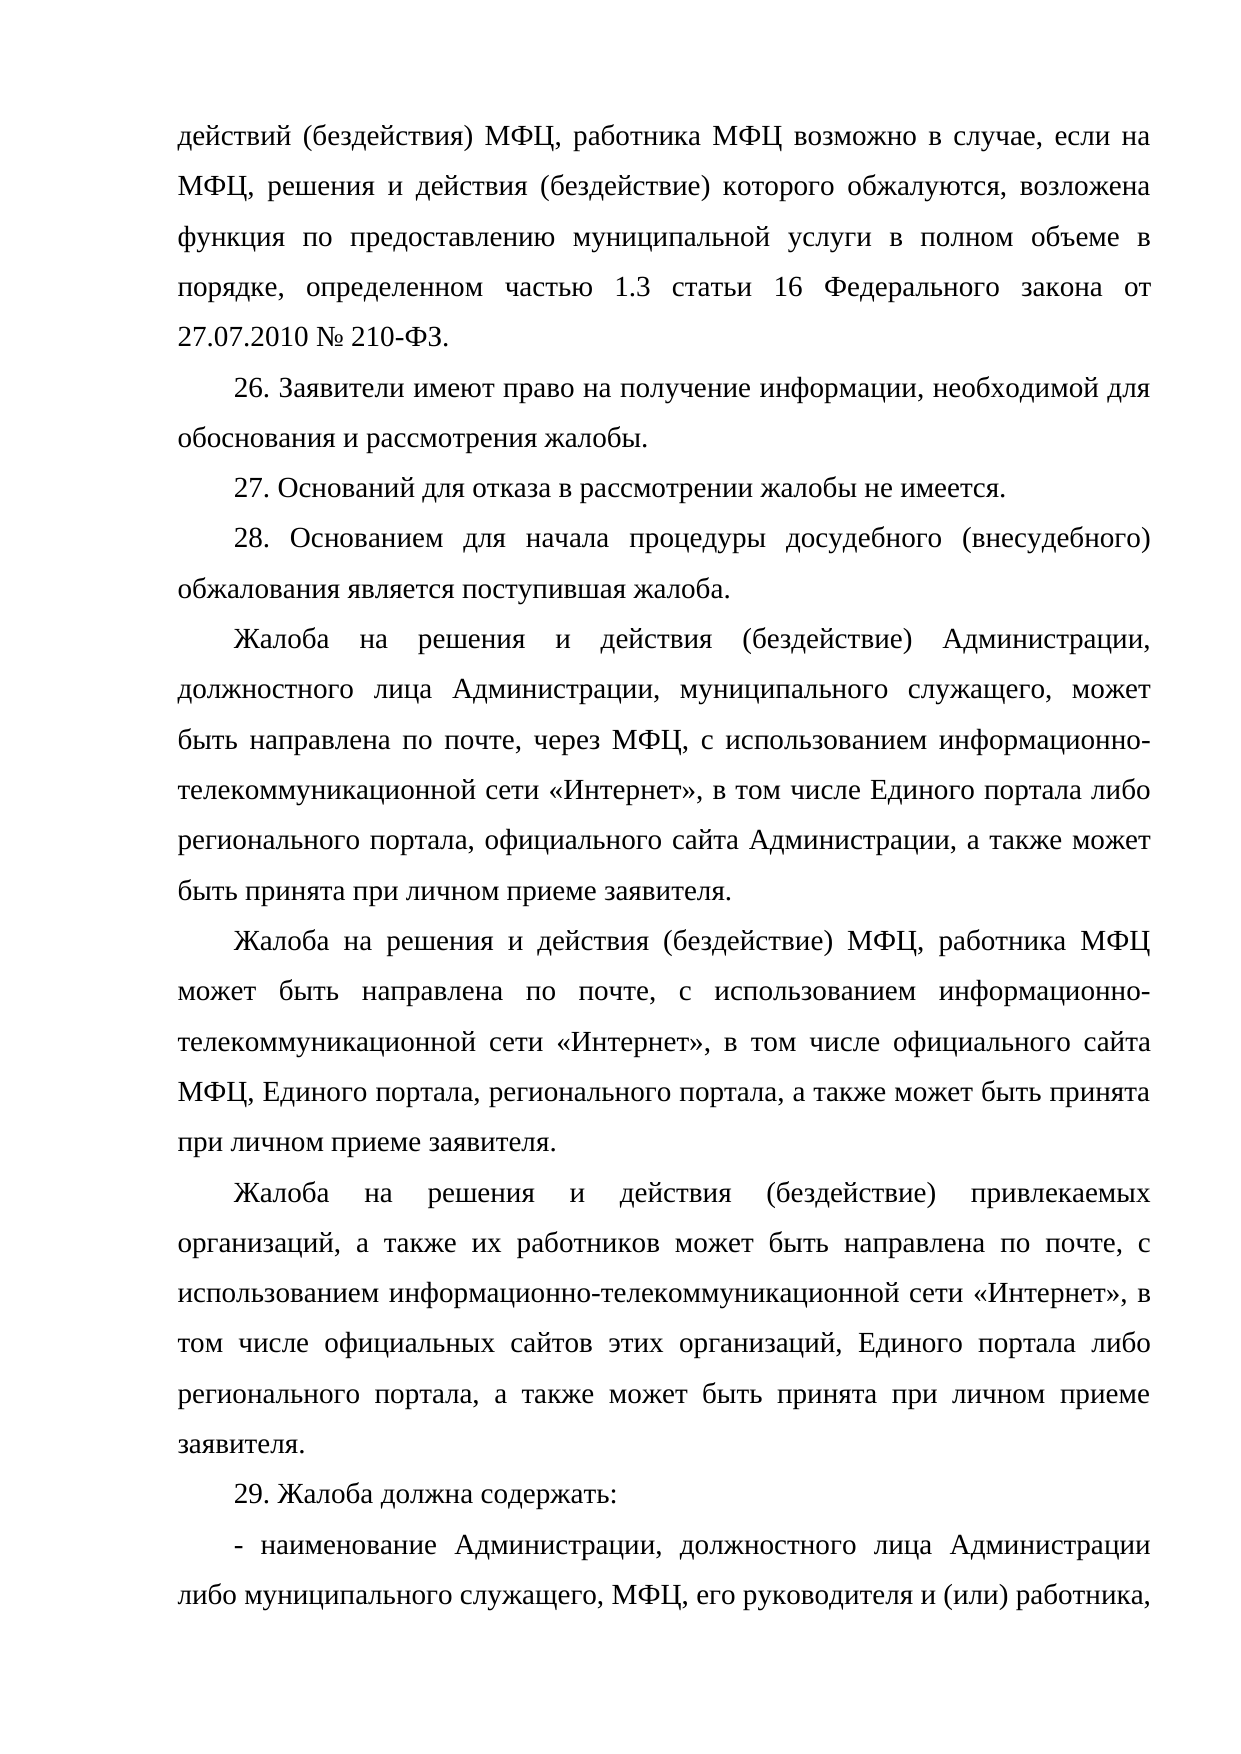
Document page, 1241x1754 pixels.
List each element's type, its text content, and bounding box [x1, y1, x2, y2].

text 29. Жалоба должна содержать: [177, 1477, 1152, 1510]
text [177, 1527, 1152, 1611]
text 27. Оснований для отказа в рассмотрении жалобы не имеется. [177, 470, 1152, 504]
text Жалоба на решения и действия (бездействие) МФЦ, работника МФЦ может быть направлена по почте, с использованием информационно-телекоммуникационной сети «Интернет», в том числе официального сайта МФЦ, Единого портала, регионального портала, а также может быть принята при личном приеме заявителя. [177, 923, 1152, 1158]
text Жалоба на решения и действия (бездействие) привлекаемых организаций, а также их работников может быть направлена по почте, с использованием информационно-телекоммуникационной сети «Интернет», в том числе официальных сайтов этих организаций, Единого портала либо регионального портала, а также может быть принята при личном приеме заявителя. [177, 1175, 1152, 1460]
text Жалоба на решения и действия (бездействие) Администрации, должностного лица Администрации, муниципального служащего, может быть направлена по почте, через МФЦ, с использованием информационно-телекоммуникационной сети «Интернет», в том числе Единого портала либо регионального портала, официального сайта Администрации, а также может быть принята при личном приеме заявителя. [177, 621, 1152, 906]
text 28. Основанием для начала процедуры досудебного (внесудебного) обжалования является поступившая жалоба. [177, 521, 1152, 604]
text 26. Заявители имеют право на получение информации, необходимой для обоснования и рассмотрения жалобы. [177, 370, 1152, 453]
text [177, 118, 1152, 353]
